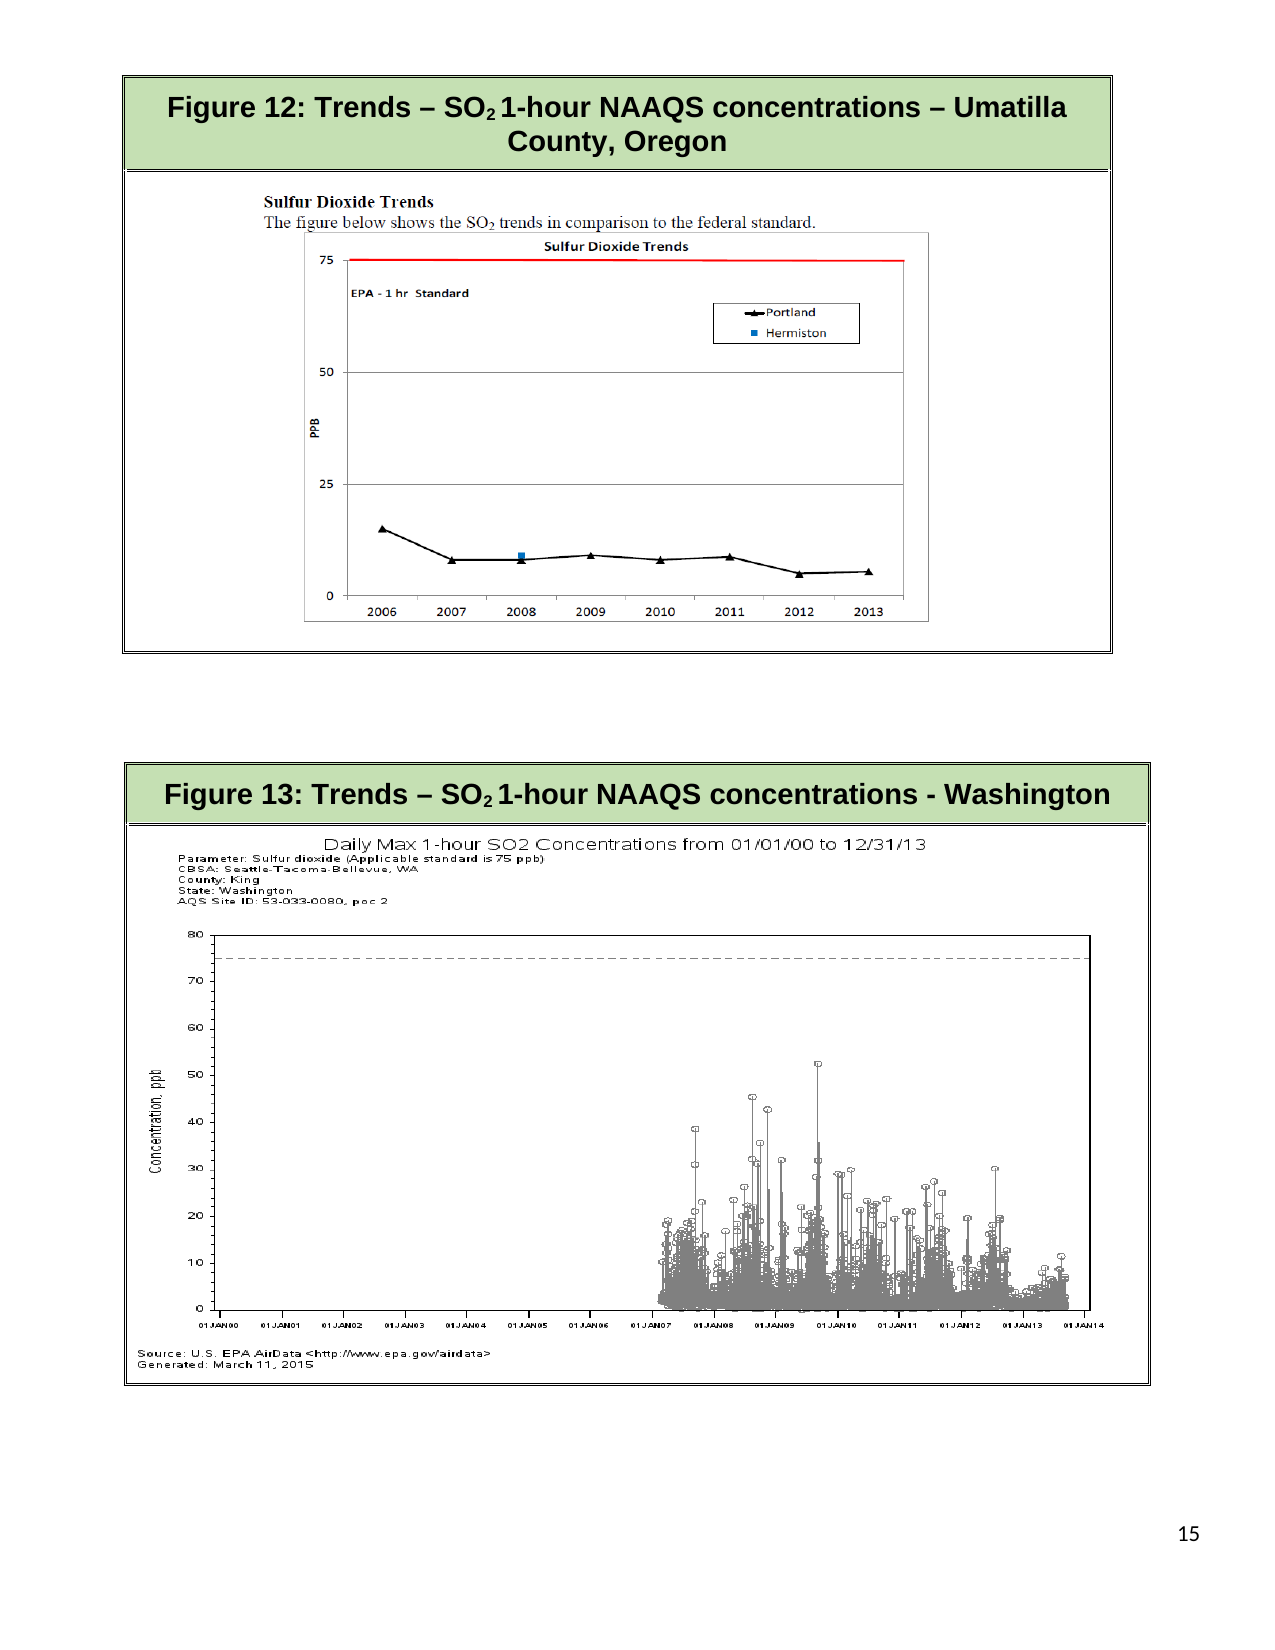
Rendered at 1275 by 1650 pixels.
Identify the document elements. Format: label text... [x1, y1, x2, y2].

table_cell [123, 169, 1111, 651]
picture [256, 184, 978, 623]
picture [137, 837, 1113, 1371]
table_cell [127, 823, 1148, 1382]
table_header Figure 13: Trends – SO2 1-hour NAAQS concentrations - Washington [127, 765, 1148, 822]
table_header Figure 12: Trends – SO2 1-hour NAAQS concentrations – Umatilla County, Oregon [125, 78, 1110, 169]
